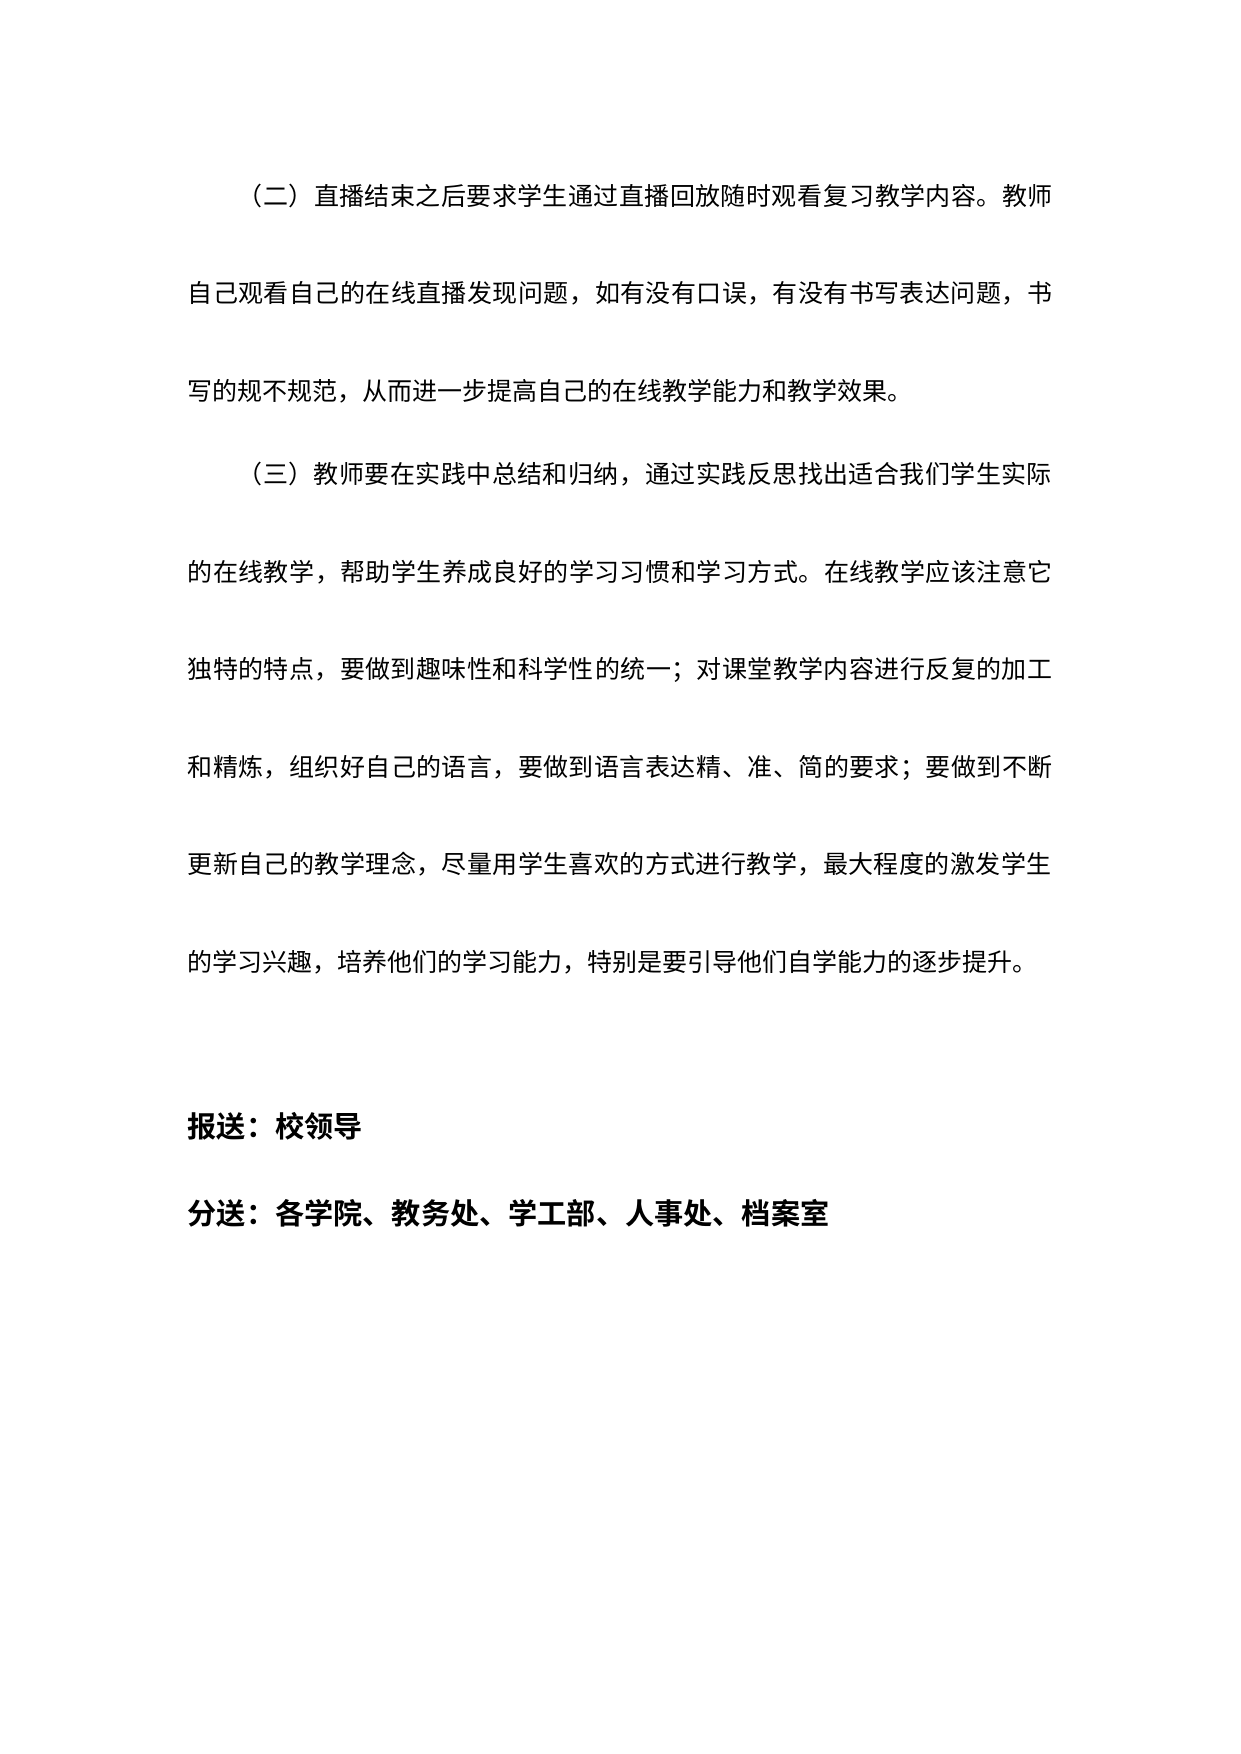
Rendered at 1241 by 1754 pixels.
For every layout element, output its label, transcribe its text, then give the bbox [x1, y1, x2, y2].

text 报送：校领导 [187, 1093, 1053, 1158]
text 分送：各学院、教务处、学工部、人事处、档案室 [187, 1179, 1053, 1244]
text （二）直播结束之后要求学生通过直播回放随时观看复习教学内容。教师自己观看自己的在线直播发现问题，如有没有口误，有没有书写表达问题，书写的规不规范，从而进一步提高自己的在线教学能力和教学效果。 [187, 162, 1053, 422]
text （三）教师要在实践中总结和归纳，通过实践反思找出适合我们学生实际的在线教学，帮助学生养成良好的学习习惯和学习方式。在线教学应该注意它独特的特点，要做到趣味性和科学性的统一；对课堂教学内容进行反复的加工和精炼，组织好自己的语言，要做到语言表达精、准、简的要求；要做到不断更新自己的教学理念，尽量用学生喜欢的方式进行教学，最大程度的激发学生的学习兴趣，培养他们的学习能力，特别是要引导他们自学能力的逐步提升。 [187, 440, 1053, 993]
